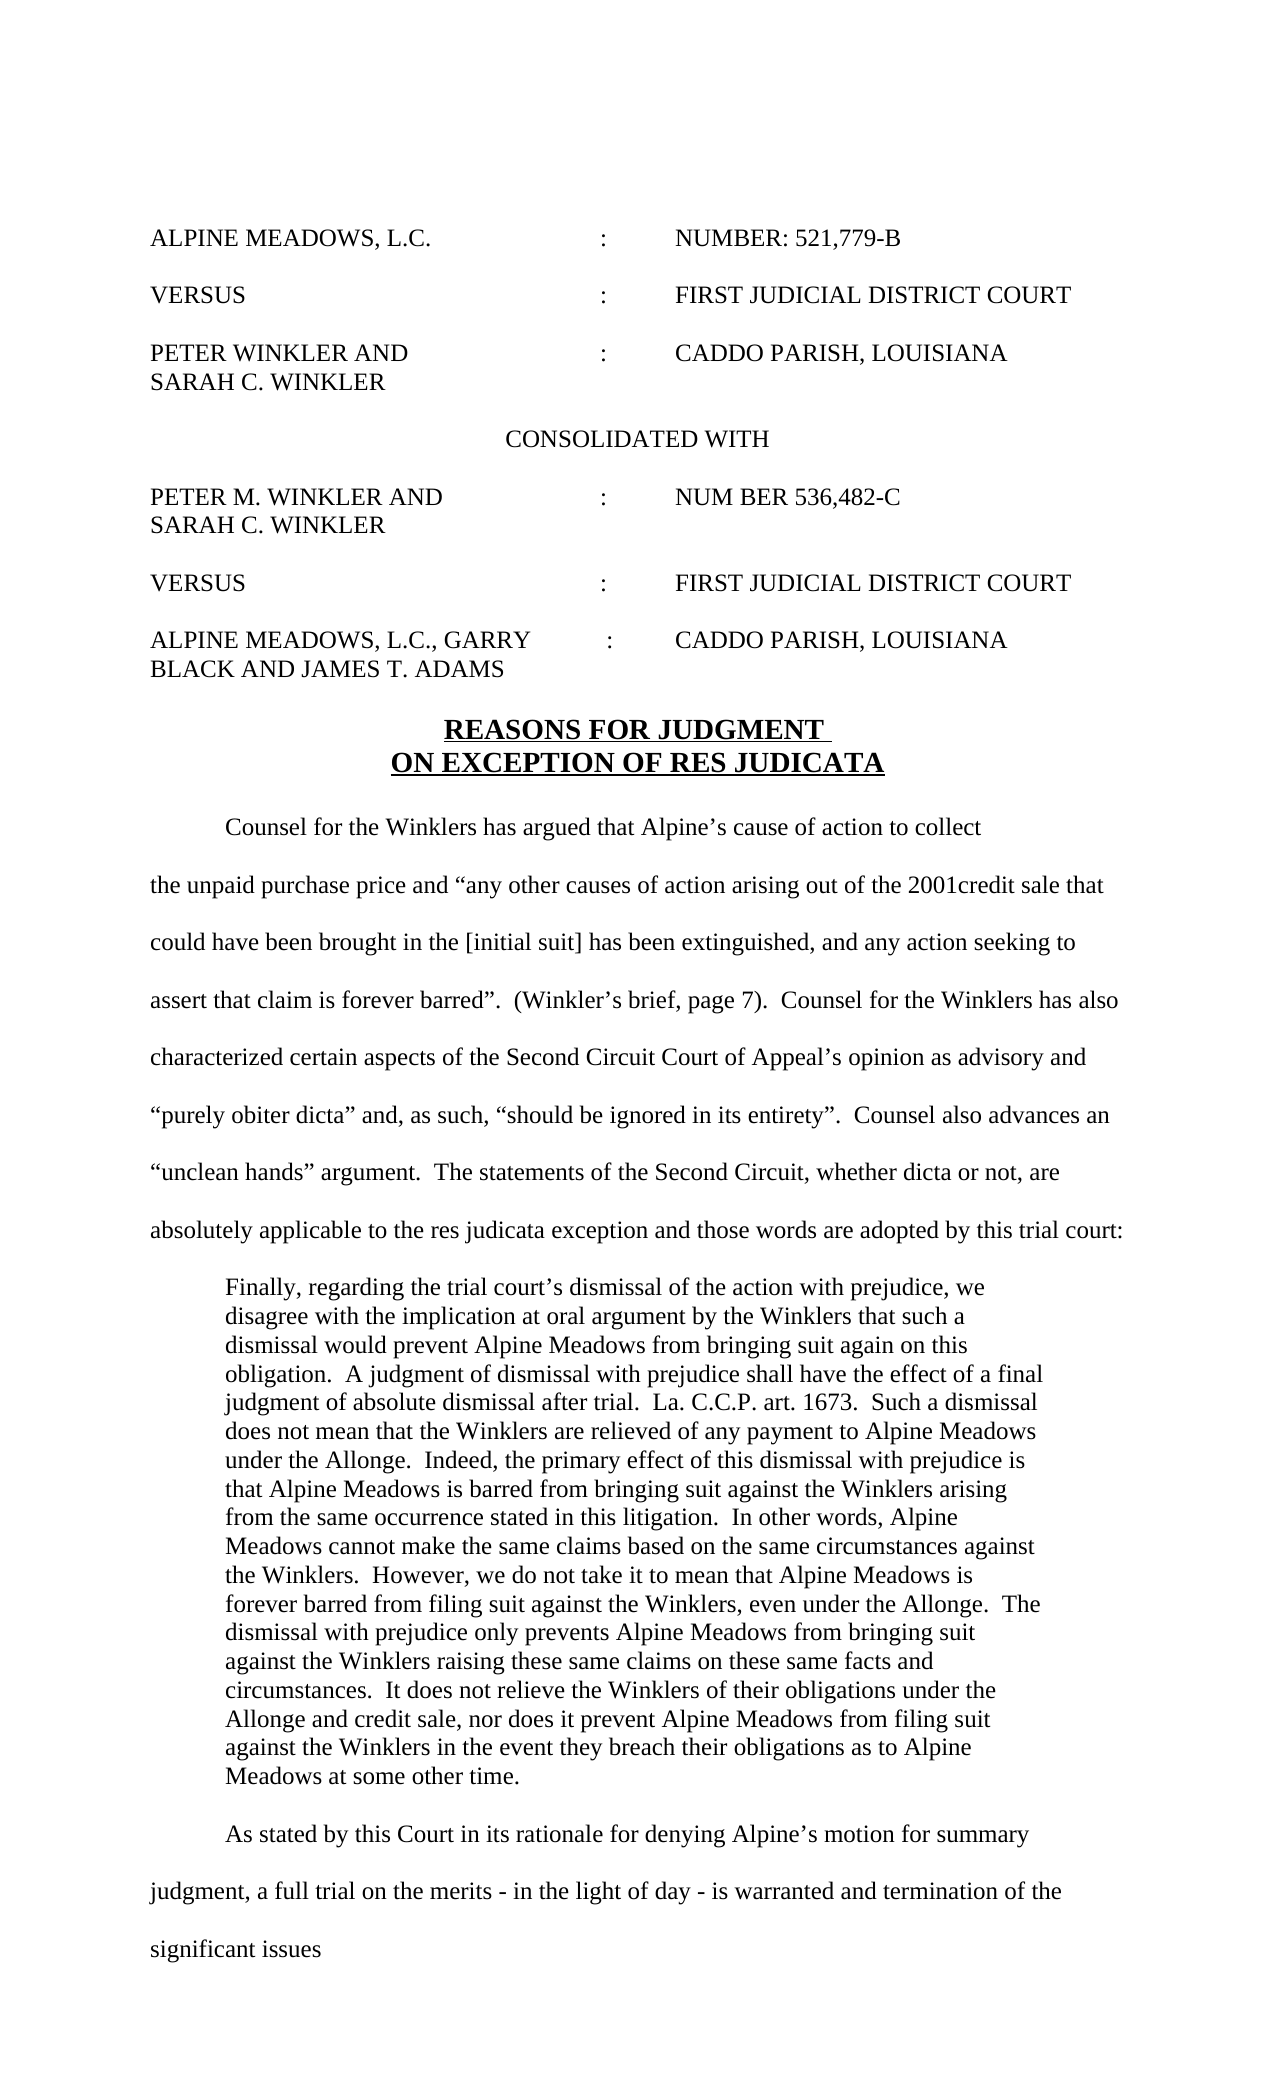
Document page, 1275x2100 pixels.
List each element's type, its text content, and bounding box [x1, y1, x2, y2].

text REASONS FOR JUDGMENT [150, 712, 1125, 745]
text CONSOLIDATED WITH [150, 424, 1125, 453]
text VERSUS : FIRST JUDICIAL DISTRICT COURT [150, 281, 1125, 309]
text Finally, regarding the trial court’s dismissal of the action with prejudice, we disagree with the implication at oral argument by the Winklers that such a dismissal would prevent Alpine Meadows from bringing suit again on this obligation. A judgment of dismissal with prejudice shall have the effect of a final judgment of absolute dismissal after trial. La. C.C.P. art. 1673. Such a dismissal does not mean that the Winklers are relieved of any payment to Alpine Meadows under the Allonge. Indeed, the primary effect of this dismissal with prejudice is that Alpine Meadows is barred from bringing suit against the Winklers arising from the same occurrence stated in this litigation. In other words, Alpine Meadows cannot make the same claims based on the same circumstances against the Winklers. However, we do not take it to mean that Alpine Meadows is forever barred from filing suit against the Winklers, even under the Allonge. The dismissal with prejudice only prevents Alpine Meadows from bringing suit against the Winklers raising these same claims on these same facts and circumstances. It does not relieve the Winklers of their obligations under the Allonge and credit sale, nor does it prevent Alpine Meadows from filing suit against the Winklers in the event they breach their obligations as to Alpine Meadows at some other time. [225, 1272, 1050, 1790]
text ALPINE MEADOWS, L.C. : NUMBER: 521,779-B [150, 223, 1125, 252]
text As stated by this Court in its rationale for denying Alpine’s motion for summary judgment, a full trial on the merits - in the light of day - is warranted and termination of the significant issues [150, 1819, 1125, 1962]
text SARAH C. WINKLER [150, 511, 1125, 539]
text VERSUS : FIRST JUDICIAL DISTRICT COURT [150, 568, 1125, 597]
text PETER WINKLER AND : CADDO PARISH, LOUISIANA [150, 338, 1125, 367]
text BLACK AND JAMES T. ADAMS [150, 654, 1125, 683]
text the unpaid purchase price and “any other causes of action arising out of the 2001credit sale that could have been brought in the [initial suit] has been extinguished, and any action seeking to assert that claim is forever barred”. (Winkler’s brief, page 7). Counsel for the Winklers has also characterized certain aspects of the Second Circuit Court of Appeal’s opinion as advisory and “purely obiter dicta” and, as such, “should be ignored in its entirety”. Counsel also advances an “unclean hands” argument. The statements of the Second Circuit, whether dicta or not, are absolutely applicable to the res judicata exception and those words are adopted by this trial court: [150, 870, 1125, 1244]
text ON EXCEPTION OF RES JUDICATA [150, 745, 1125, 779]
text ALPINE MEADOWS, L.C., GARRY : CADDO PARISH, LOUISIANA [150, 626, 1125, 654]
text PETER M. WINKLER AND : NUM BER 536,482-C [150, 482, 1125, 511]
text Counsel for the Winklers has argued that Alpine’s cause of action to collect [225, 812, 1125, 841]
text SARAH C. WINKLER [150, 367, 1125, 396]
